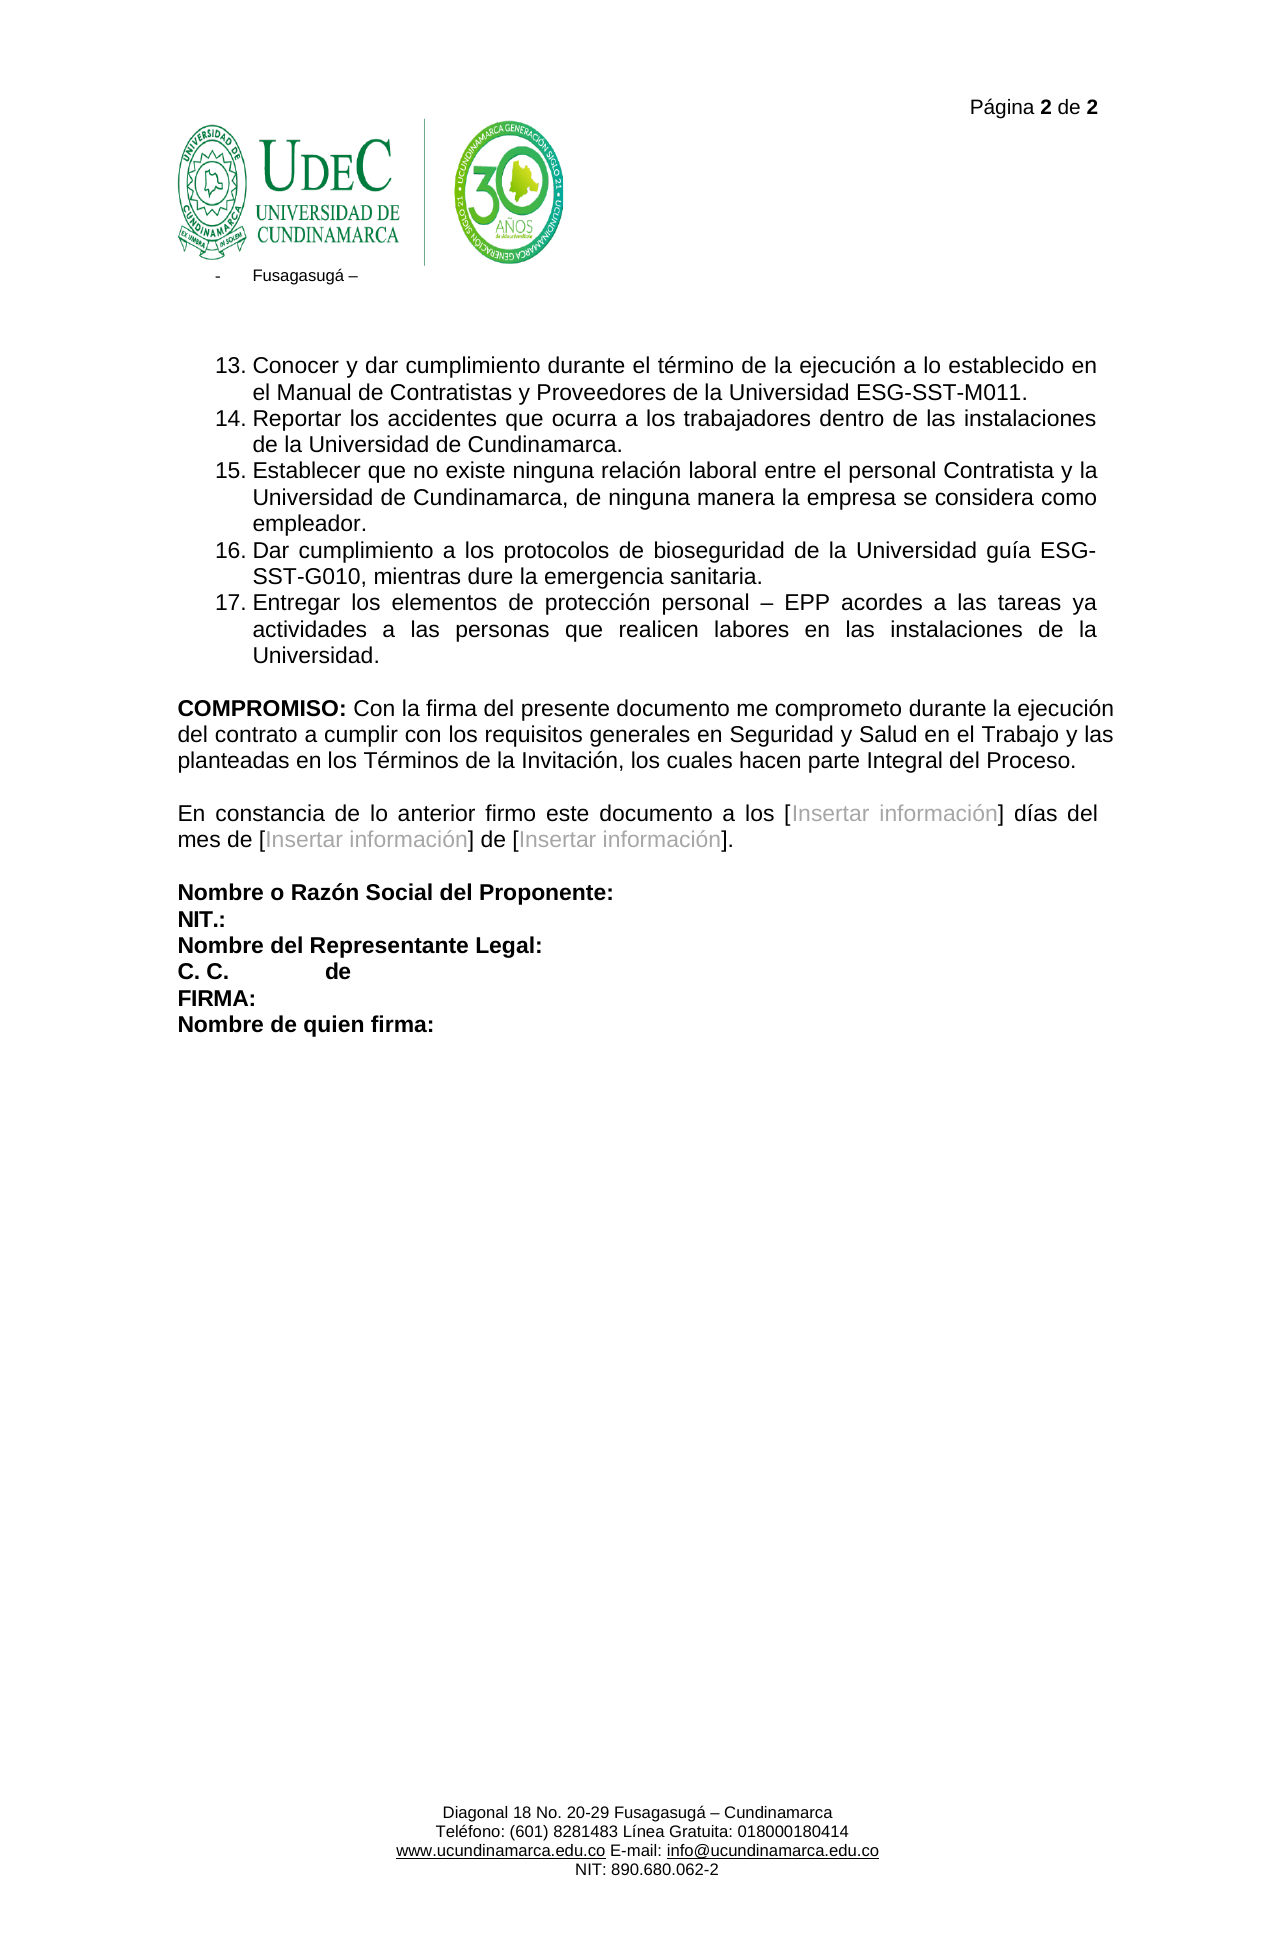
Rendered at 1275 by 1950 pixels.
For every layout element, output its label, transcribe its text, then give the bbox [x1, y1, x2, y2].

list Entregar los elementos de protección personal – EPP acordes a las tareas ya actividades a las personas que realicen labores en las instalaciones de la Universidad. [215, 589, 1098, 668]
text FIRMA: [177, 984, 1098, 1011]
list Establecer que no existe ninguna relación laboral entre el personal Contratista y la Universidad de Cundinamarca, de ninguna manera la empresa se considera como empleador. [215, 457, 1098, 537]
text Nombre del Representante Legal: [177, 932, 1098, 958]
list Dar cumplimiento a los protocolos de bioseguridad de la Universidad guía ESG-SST-G010, mientras dure la emergencia sanitaria. [215, 537, 1098, 589]
text COMPROMISO: Con la firma del presente documento me comprometo durante la ejecución del contrato a cumplir con los requisitos generales en Seguridad y Salud en el Trabajo y las planteadas en los Términos de la Invitación, los cuales hacen parte Integral del Proceso. [177, 695, 1115, 774]
list Conocer y dar cumplimiento durante el término de la ejecución a lo establecido en el Manual de Contratistas y Proveedores de la Universidad ESG-SST-M011. [215, 352, 1098, 405]
text C. C. de [177, 958, 1098, 984]
text NIT.: [177, 906, 1098, 932]
text En constancia de lo anterior firmo este documento a los [Insertar información] días del mes de [Insertar información] de [Insertar información]. [177, 800, 1098, 853]
picture [177, 118, 564, 266]
list Reportar los accidentes que ocurra a los trabajadores dentro de las instalaciones de la Universidad de Cundinamarca. [215, 405, 1098, 457]
text Nombre de quien firma: [177, 1011, 1098, 1037]
text Nombre o Razón Social del Proponente: [177, 879, 1098, 906]
